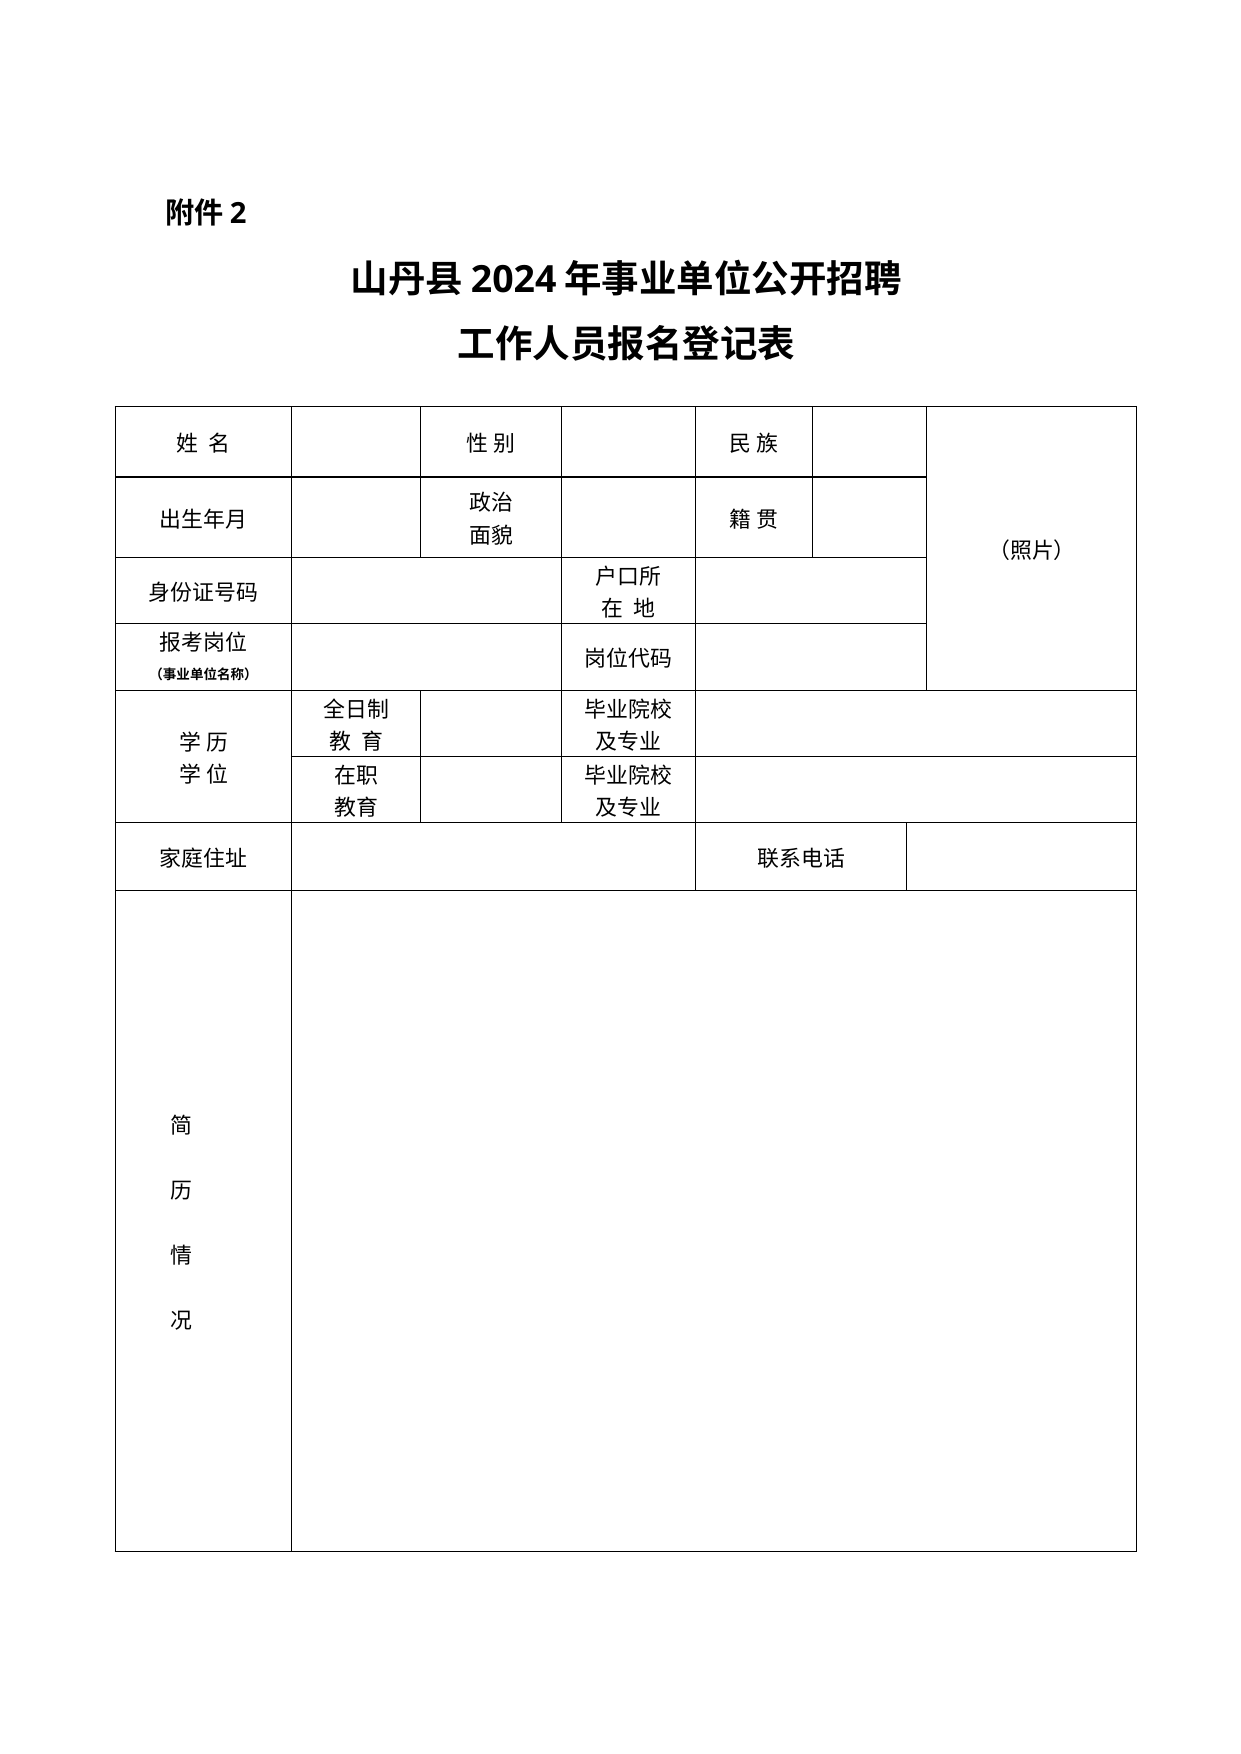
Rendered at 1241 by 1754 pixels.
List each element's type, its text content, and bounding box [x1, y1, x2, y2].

table_cell 在职 教育 [292, 757, 420, 822]
table_cell 毕业院校 及专业 [562, 757, 695, 822]
table_cell [292, 891, 1136, 1551]
table_header （照片） [927, 407, 1136, 690]
table_header [292, 407, 420, 476]
table_cell 联系电话 [696, 823, 906, 890]
table_cell [696, 624, 926, 690]
table_header [813, 407, 926, 476]
table_cell [292, 823, 695, 890]
table_cell 身份证号码 [116, 558, 291, 623]
table_cell [813, 478, 926, 557]
table_cell 毕业院校 及专业 [562, 691, 695, 756]
table_cell 全日制 教 育 [292, 691, 420, 756]
table_cell 出生年月 [116, 478, 291, 557]
text 山丹县2024年事业单位公开招聘 [165, 243, 1087, 308]
table_cell 政治 面貌 [421, 478, 561, 557]
table_cell 籍 贯 [696, 478, 812, 557]
table_cell [696, 691, 1136, 756]
table_cell [696, 757, 1136, 822]
text 工作人员报名登记表 [165, 308, 1087, 373]
table_cell [292, 624, 561, 690]
table_header [562, 407, 695, 476]
table_cell [421, 691, 561, 756]
table_cell [907, 823, 1136, 890]
table_cell [292, 478, 420, 557]
text 附件2 [165, 178, 1087, 243]
table_cell [292, 558, 561, 623]
table_cell 家庭住址 [116, 823, 291, 890]
table_cell [562, 478, 695, 557]
table_cell 户口所 在 地 [562, 558, 695, 623]
table_cell 简 历 情 况 [116, 891, 291, 1551]
table_header 民 族 [696, 407, 812, 476]
table_cell 岗位代码 [562, 624, 695, 690]
table_cell [696, 558, 926, 623]
table_cell [421, 757, 561, 822]
table_cell 学 历 学 位 [116, 691, 291, 822]
table_header 性 别 [421, 407, 561, 476]
table_cell 报考岗位 （事业单位名称） [116, 624, 291, 690]
table_header 姓 名 [116, 407, 291, 476]
